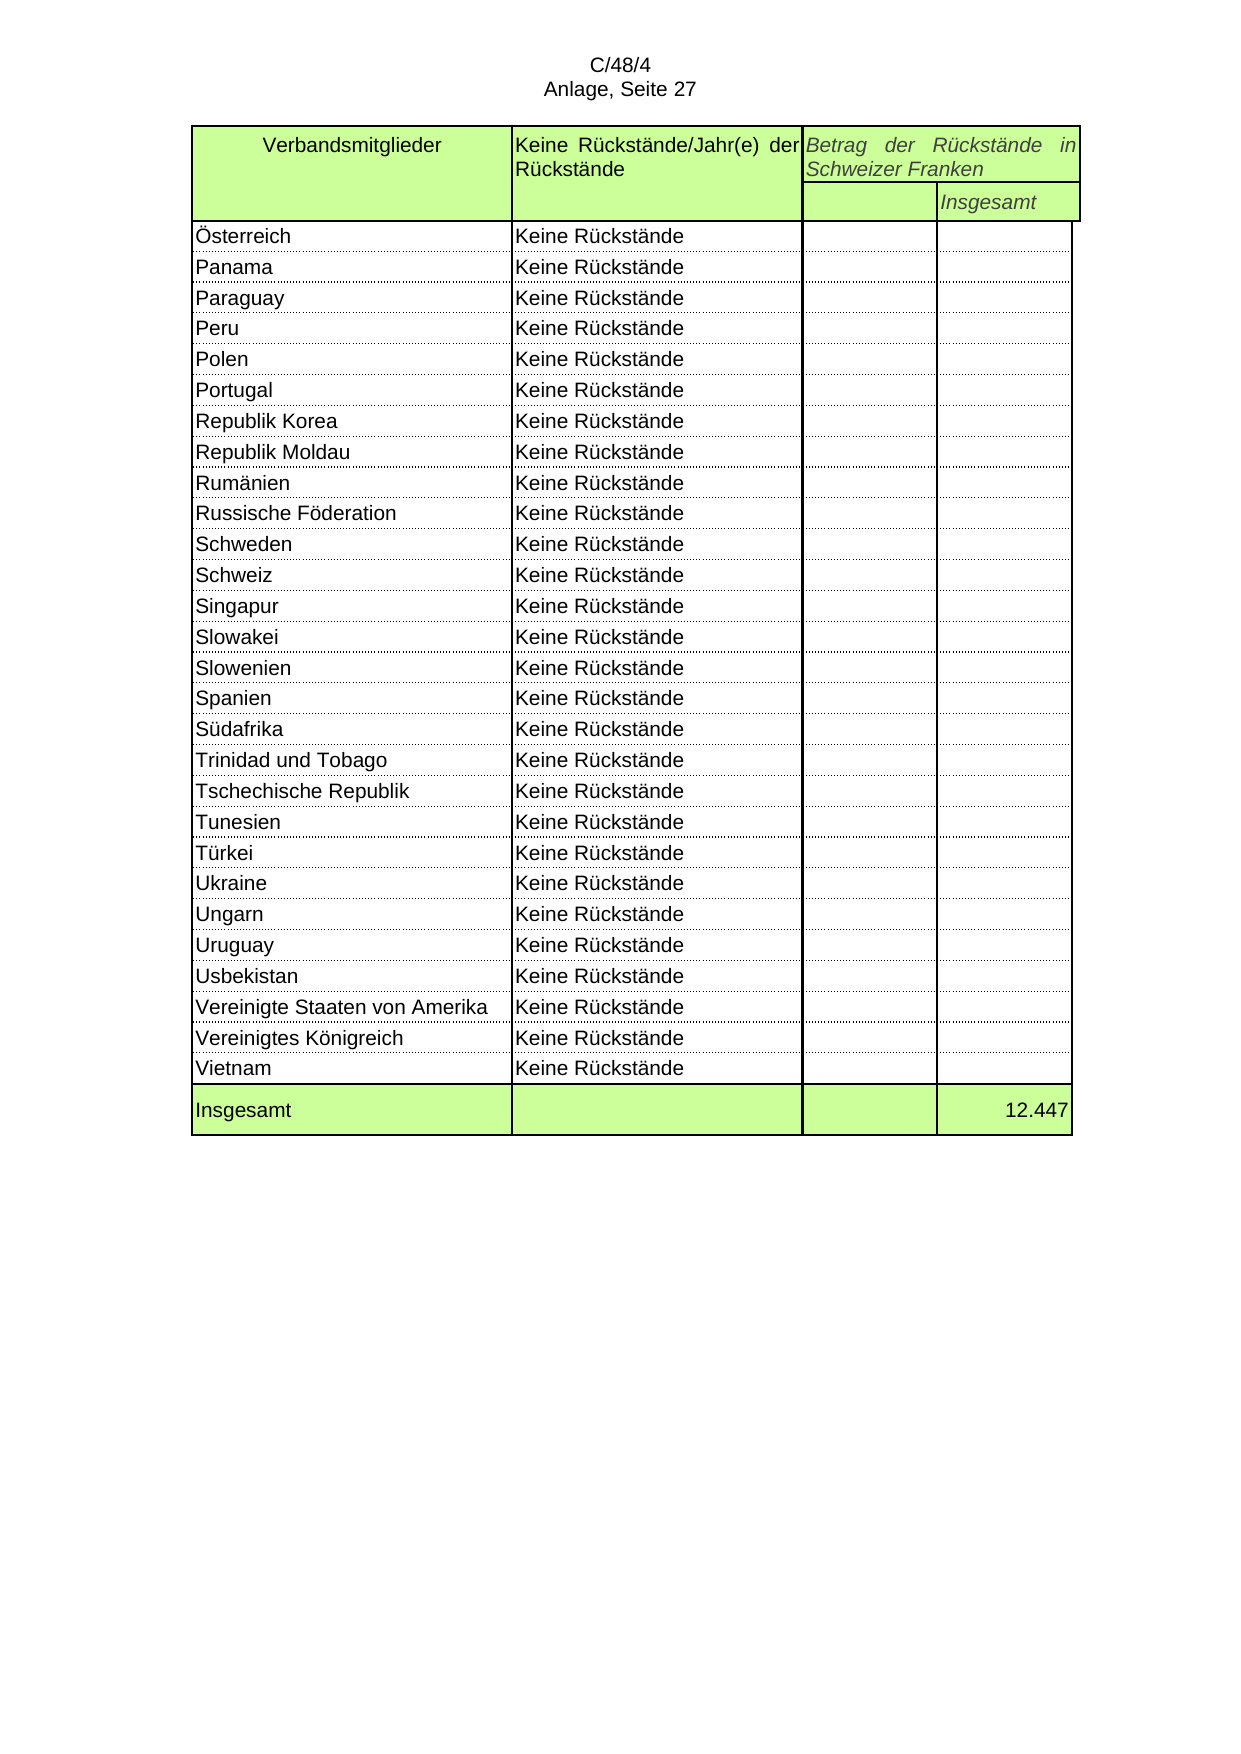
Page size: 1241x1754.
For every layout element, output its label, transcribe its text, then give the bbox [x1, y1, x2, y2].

table_cell Slowenien [193, 651, 511, 682]
table_cell Keine Rückstände [513, 713, 801, 744]
table_cell [938, 713, 1071, 744]
table_cell [938, 960, 1071, 991]
table_cell [938, 1052, 1071, 1083]
table_cell Südafrika [193, 713, 511, 744]
table_cell [804, 867, 936, 898]
table_cell [938, 343, 1071, 374]
table_cell Schweden [193, 528, 511, 559]
table_cell [938, 312, 1071, 343]
table_cell Vereinigtes Königreich [193, 1021, 511, 1052]
table_cell [938, 528, 1071, 559]
table_cell Keine Rückstände [513, 929, 801, 960]
table_cell Ungarn [193, 898, 511, 929]
table_cell [804, 528, 936, 559]
table_cell Keine Rückstände [513, 1052, 801, 1083]
table_cell Spanien [193, 682, 511, 713]
table_cell Vietnam [193, 1052, 511, 1083]
table_cell Portugal [193, 374, 511, 405]
table_cell Paraguay [193, 281, 511, 312]
table_cell Slowakei [193, 621, 511, 651]
table_cell [804, 251, 936, 281]
table_cell Keine Rückstände [513, 867, 801, 898]
table_cell Keine Rückstände [513, 744, 801, 775]
table_cell Türkei [193, 836, 511, 867]
table_cell Keine Rückstände [513, 405, 801, 436]
table_cell Österreich [193, 222, 511, 251]
table_cell [938, 991, 1071, 1021]
table_cell [804, 183, 936, 220]
table_cell [804, 466, 936, 497]
table_cell Keine Rückstände [513, 775, 801, 806]
table_cell [804, 651, 936, 682]
table_cell [804, 222, 936, 251]
table_cell Keine Rückstände [513, 1021, 801, 1052]
table_cell [938, 651, 1071, 682]
table_cell Russische Föderation [193, 497, 511, 528]
table_cell Keine Rückstände [513, 836, 801, 867]
table_cell Keine Rückstände [513, 528, 801, 559]
table_cell [938, 251, 1071, 281]
table_cell [804, 343, 936, 374]
table_cell [938, 466, 1071, 497]
table_header Betrag der Rückstände in Schweizer Franken [804, 127, 1079, 181]
table_cell [804, 559, 936, 590]
table_cell Keine Rückstände [513, 497, 801, 528]
table_cell Keine Rückstände [513, 806, 801, 836]
table_cell [804, 806, 936, 836]
table_cell Keine Rückstände [513, 559, 801, 590]
table_cell [938, 806, 1071, 836]
table_cell [804, 1052, 936, 1083]
table_cell Tunesien [193, 806, 511, 836]
table_cell [804, 497, 936, 528]
table_cell [804, 374, 936, 405]
table_cell Keine Rückstände [513, 590, 801, 621]
table_cell [938, 744, 1071, 775]
table_cell Rumänien [193, 466, 511, 497]
table_cell Trinidad und Tobago [193, 744, 511, 775]
table_cell [938, 836, 1071, 867]
table_cell [938, 222, 1071, 251]
table_cell [804, 991, 936, 1021]
table_cell [804, 1085, 936, 1134]
table_cell [938, 775, 1071, 806]
table_cell [804, 621, 936, 651]
table_cell Ukraine [193, 867, 511, 898]
table_cell Keine Rückstände [513, 991, 801, 1021]
table_cell [938, 682, 1071, 713]
table_cell [938, 590, 1071, 621]
table_cell Keine Rückstände [513, 651, 801, 682]
table_cell [804, 590, 936, 621]
table_cell [804, 1021, 936, 1052]
table_cell Keine Rückstände [513, 960, 801, 991]
table_header Verbandsmitglieder [193, 127, 511, 220]
table_cell Panama [193, 251, 511, 281]
table_cell Singapur [193, 590, 511, 621]
table_cell Keine Rückstände [513, 222, 801, 251]
table_cell Keine Rückstände [513, 898, 801, 929]
table_cell Polen [193, 343, 511, 374]
table_cell [804, 775, 936, 806]
table_cell [804, 405, 936, 436]
table_cell Keine Rückstände [513, 312, 801, 343]
table_cell [938, 436, 1071, 466]
table_cell [513, 1085, 801, 1134]
table_cell [938, 621, 1071, 651]
table_cell [938, 1021, 1071, 1052]
table_cell Insgesamt [193, 1085, 511, 1134]
table_cell Usbekistan [193, 960, 511, 991]
table_cell [938, 497, 1071, 528]
table_cell Schweiz [193, 559, 511, 590]
table_cell Keine Rückstände [513, 343, 801, 374]
table_cell Peru [193, 312, 511, 343]
table_cell [938, 559, 1071, 590]
table_cell [938, 867, 1071, 898]
table_cell Keine Rückstände [513, 251, 801, 281]
table_cell [804, 836, 936, 867]
table_cell [804, 929, 936, 960]
table_cell Keine Rückstände [513, 466, 801, 497]
table_cell [938, 281, 1071, 312]
table_cell Keine Rückstände [513, 281, 801, 312]
table_cell [804, 713, 936, 744]
table_cell [938, 405, 1071, 436]
table_cell 12.447 [938, 1085, 1071, 1134]
table_cell [804, 960, 936, 991]
table_cell [804, 744, 936, 775]
table_cell [804, 312, 936, 343]
table_cell [804, 898, 936, 929]
table_cell Keine Rückstände [513, 682, 801, 713]
table_cell Tschechische Republik [193, 775, 511, 806]
table_cell Keine Rückstände [513, 436, 801, 466]
table_cell Insgesamt [938, 183, 1079, 220]
table_cell Vereinigte Staaten von Amerika [193, 991, 511, 1021]
table_cell Keine Rückstände [513, 374, 801, 405]
table_cell Uruguay [193, 929, 511, 960]
table_header Keine Rückstände/Jahr(e) der Rückstände [513, 127, 801, 220]
table_cell [938, 374, 1071, 405]
table_cell Keine Rückstände [513, 621, 801, 651]
table_cell [804, 281, 936, 312]
table_cell Republik Moldau [193, 436, 511, 466]
table_cell [938, 929, 1071, 960]
table_cell [938, 898, 1071, 929]
table_cell [804, 436, 936, 466]
table_cell Republik Korea [193, 405, 511, 436]
table_cell [804, 682, 936, 713]
